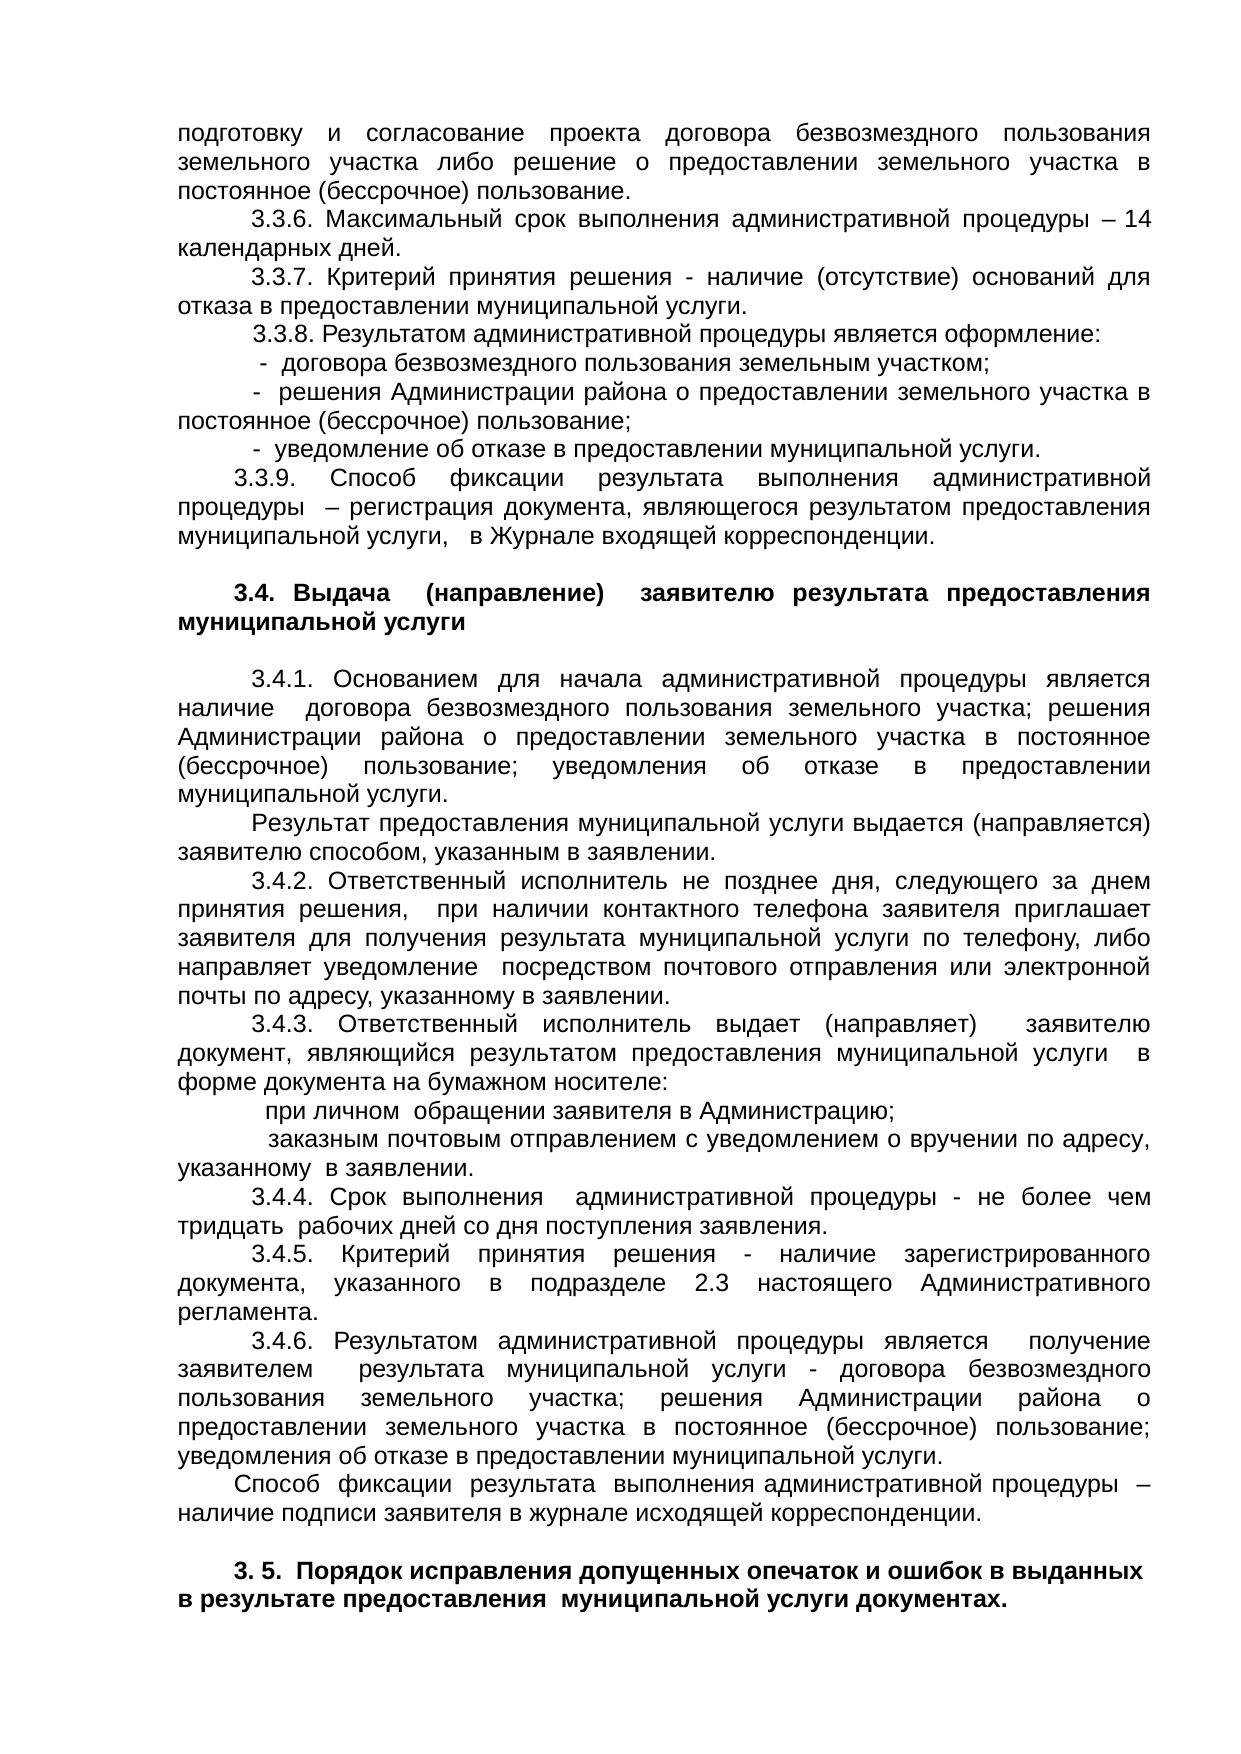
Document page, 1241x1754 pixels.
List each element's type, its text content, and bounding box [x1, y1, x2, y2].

text 3.4.1. Основанием для начала административной процедуры является наличие договора безвозмездного пользования земельного участка; решения Администрации района о предоставлении земельного участка в постоянное (бессрочное) пользование; уведомления об отказе в предоставлении муниципальной услуги. [177, 664, 1152, 808]
text - уведомление об отказе в предоставлении муниципальной услуги. [177, 434, 1152, 463]
text 3.4. Выдача (направление) заявителю результата предоставления муниципальной услуги [177, 578, 1152, 636]
text 3.4.4. Срок выполнения административной процедуры - не более чем тридцать рабочих дней со дня поступления заявления. [177, 1182, 1152, 1239]
text Результат предоставления муниципальной услуги выдается (направляется) заявителю способом, указанным в заявлении. [177, 808, 1152, 866]
text при личном обращении заявителя в Администрацию; [177, 1096, 1152, 1124]
text - договора безвозмездного пользования земельным участком; [177, 348, 1152, 377]
text 3.4.2. Ответственный исполнитель не позднее дня, следующего за днем принятия решения, при наличии контактного телефона заявителя приглашает заявителя для получения результата муниципальной услуги по телефону, либо направляет уведомление посредством почтового отправления или электронной почты по адресу, указанному в заявлении. [177, 866, 1152, 1009]
text Способ фиксации результата выполнения административной процедуры – наличие подписи заявителя в журнале исходящей корреспонденции. [177, 1469, 1152, 1527]
text 3.4.5. Критерий принятия решения - наличие зарегистрированного документа, указанного в подразделе 2.3 настоящего Административного регламента. [177, 1239, 1152, 1326]
text 3.4.3. Ответственный исполнитель выдает (направляет) заявителю документ, являющийся результатом предоставления муниципальной услуги в форме документа на бумажном носителе: [177, 1009, 1152, 1096]
text 3.3.6. Максимальный срок выполнения административной процедуры – 14 календарных дней. [177, 204, 1152, 262]
text 3.3.7. Критерий принятия решения - наличие (отсутствие) оснований для отказа в предоставлении муниципальной услуги. [177, 262, 1152, 319]
text 3.3.9. Способ фиксации результата выполнения административной процедуры – регистрация документа, являющегося результатом предоставления муниципальной услуги, в Журнале входящей корреспонденции. [177, 463, 1152, 549]
text заказным почтовым отправлением с уведомлением о вручении по адресу, указанному в заявлении. [177, 1124, 1152, 1182]
text - решения Администрации района о предоставлении земельного участка в постоянное (бессрочное) пользование; [177, 377, 1152, 434]
text 3.3.8. Результатом административной процедуры является оформление: [177, 319, 1152, 348]
text 3. 5. Порядок исправления допущенных опечаток и ошибок в выданных в результате предоставления муниципальной услуги документах. [177, 1556, 1152, 1613]
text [177, 118, 1152, 204]
text 3.4.6. Результатом административной процедуры является получение заявителем результата муниципальной услуги - договора безвозмездного пользования земельного участка; решения Администрации района о предоставлении земельного участка в постоянное (бессрочное) пользование; уведомления об отказе в предоставлении муниципальной услуги. [177, 1326, 1152, 1469]
